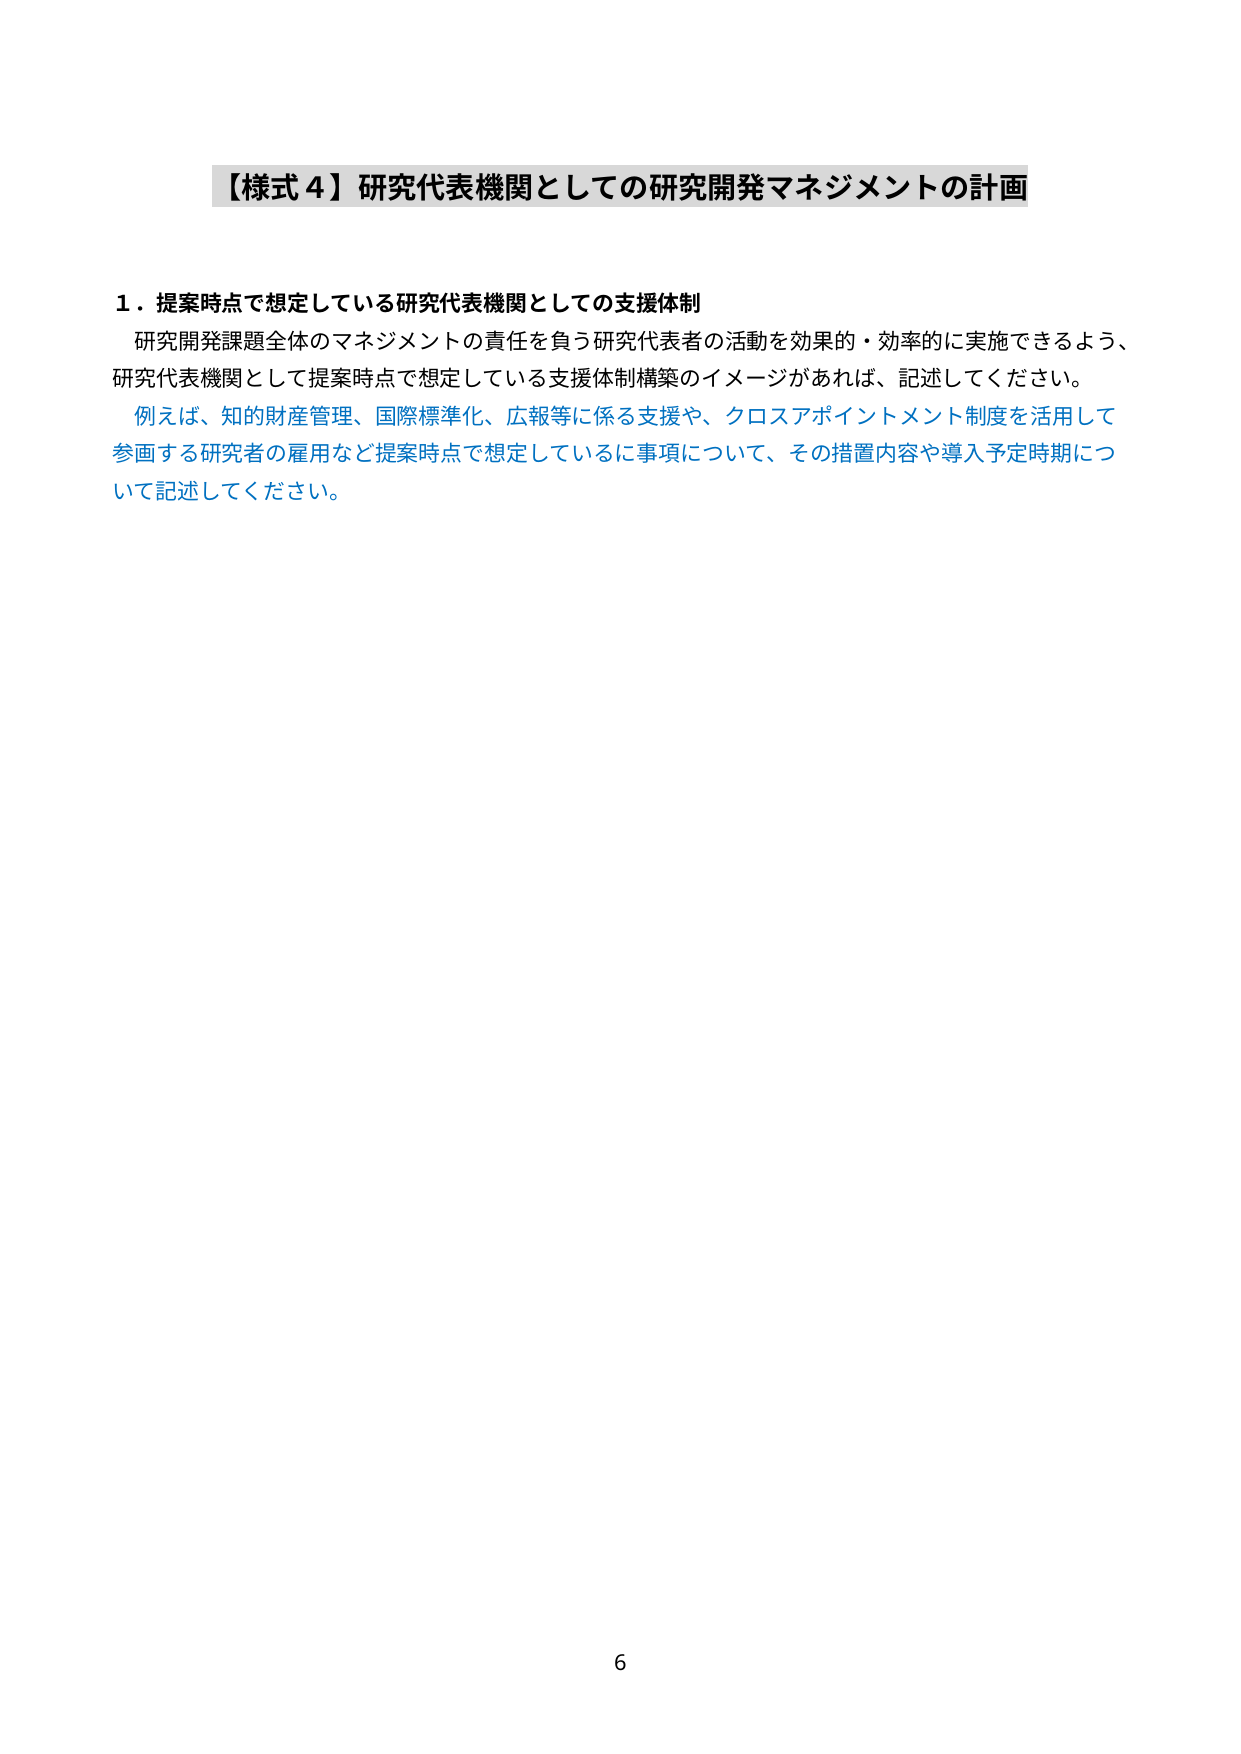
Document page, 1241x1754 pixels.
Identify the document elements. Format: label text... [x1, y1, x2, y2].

list 研究開発課題全体のマネジメントの責任を負う研究代表者の活動を効果的・効率的に実施できるよう、研究代表機関として提案時点で想定している支援体制構築のイメージがあれば、記述してください。 [112, 319, 1128, 394]
text 【様式４】研究代表機関としての研究開発マネジメントの計画 [112, 164, 1128, 207]
text １．提案時点で想定している研究代表機関としての支援体制 [112, 282, 1146, 319]
list 例えば、知的財産管理、国際標準化、広報等に係る支援や、クロスアポイントメント制度を活用して参画する研究者の雇用など提案時点で想定しているに事項について、その措置内容や導入予定時期について記述してください。 [112, 394, 1128, 507]
